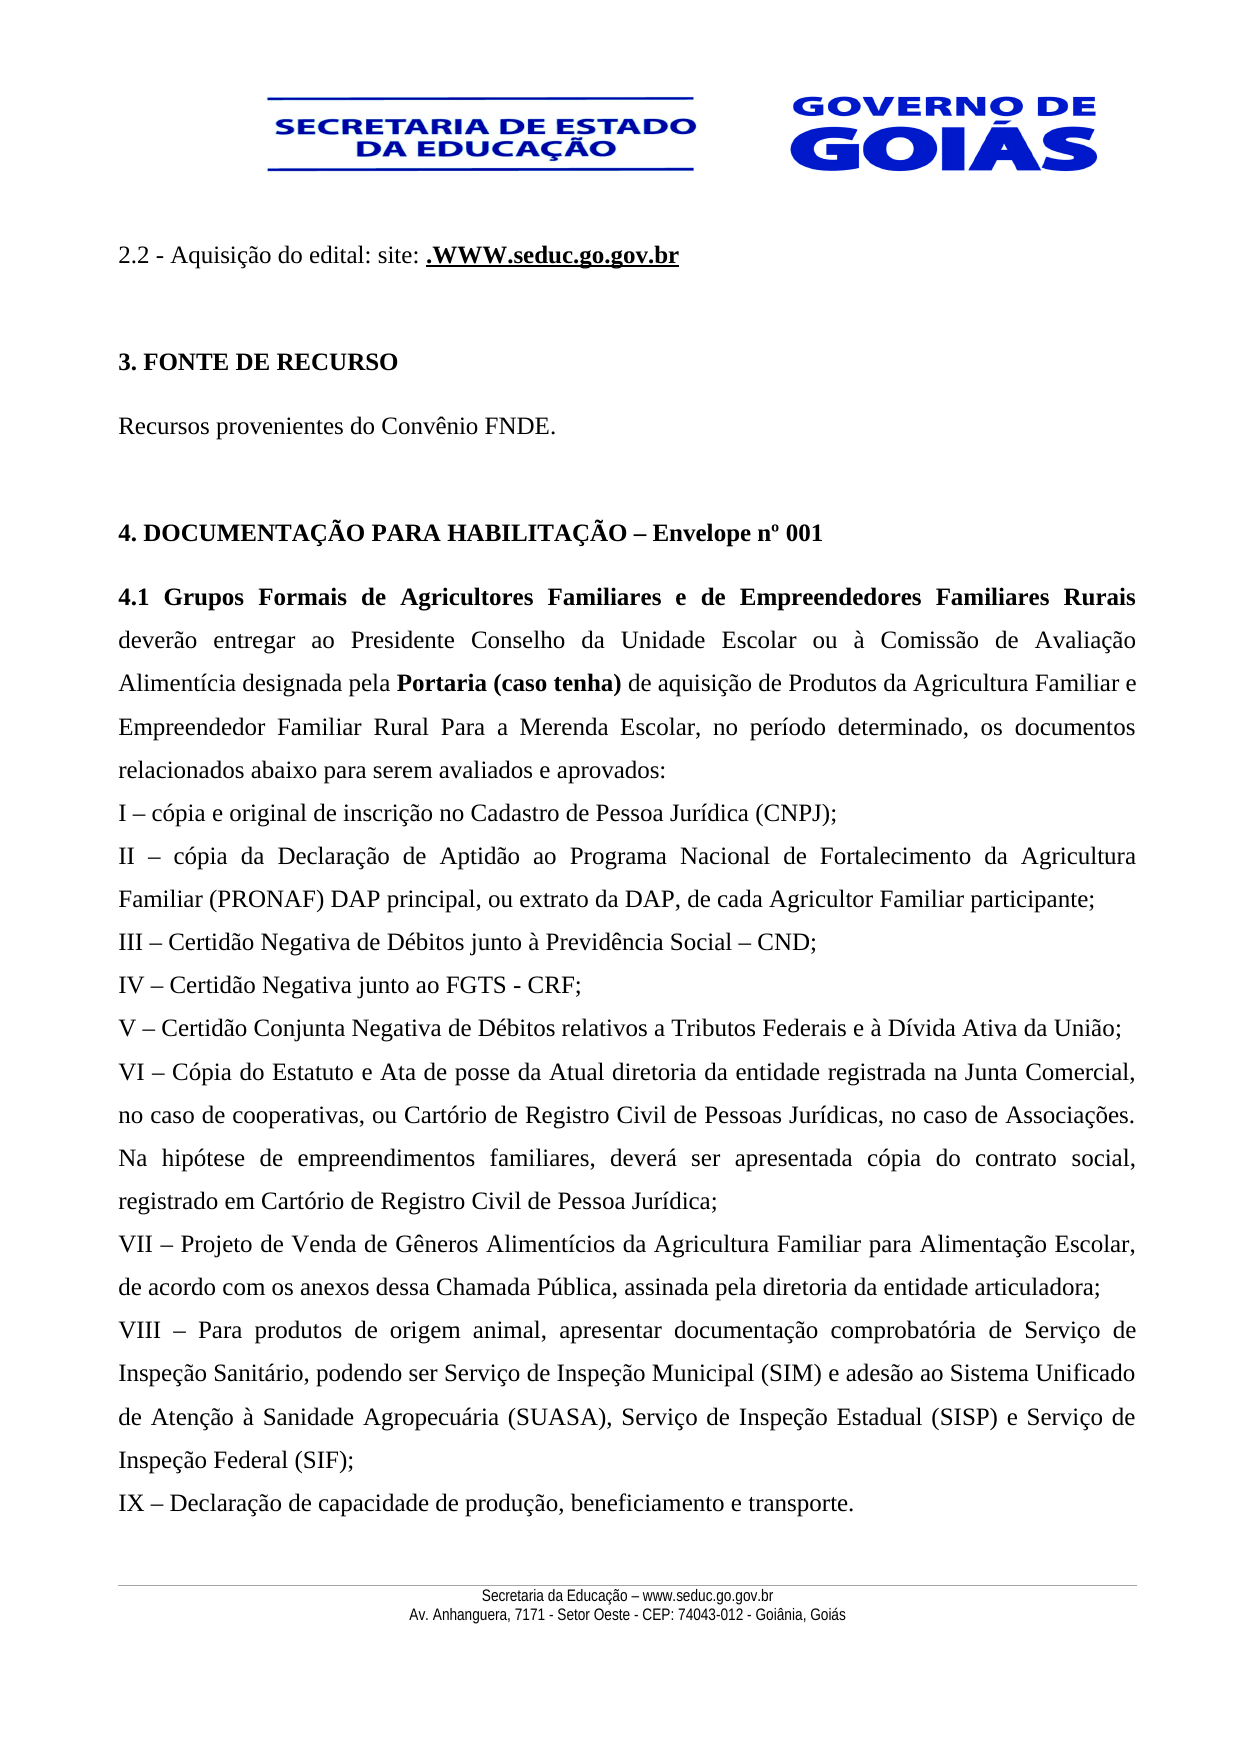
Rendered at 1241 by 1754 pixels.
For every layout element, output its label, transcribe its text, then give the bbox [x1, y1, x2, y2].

text III – Certidão Negativa de Débitos junto à Previdência Social – CND; [118, 927, 1137, 956]
text 4. DOCUMENTAÇÃO PARA HABILITAÇÃO – Envelope nº 001 [118, 518, 1137, 547]
text 2.2 - Aquisição do edital: site: .WWW.seduc.go.gov.br [118, 240, 1137, 269]
text V – Certidão Conjunta Negativa de Débitos relativos a Tributos Federais e à Dívida Ativa da União; [118, 1013, 1137, 1042]
text IX – Declaração de capacidade de produção, beneficiamento e transporte. [118, 1488, 1137, 1517]
text VII – Projeto de Venda de Gêneros Alimentícios da Agricultura Familiar para Alimentação Escolar, de acordo com os anexos dessa Chamada Pública, assinada pela diretoria da entidade articuladora; [118, 1229, 1137, 1301]
text 3. FONTE DE RECURSO [118, 347, 1137, 376]
text II – cópia da Declaração de Aptidão ao Programa Nacional de Fortalecimento da Agricultura Familiar (PRONAF) DAP principal, ou extrato da DAP, de cada Agricultor Familiar participante; [118, 841, 1137, 913]
text VIII – Para produtos de origem animal, apresentar documentação comprobatória de Serviço de Inspeção Sanitário, podendo ser Serviço de Inspeção Municipal (SIM) e adesão ao Sistema Unificado de Atenção à Sanidade Agropecuária (SUASA), Serviço de Inspeção Estadual (SISP) e Serviço de Inspeção Federal (SIF); [118, 1315, 1137, 1473]
picture [226, 85, 1138, 184]
text Recursos provenientes do Convênio FNDE. [118, 411, 1137, 440]
text I – cópia e original de inscrição no Cadastro de Pessoa Jurídica (CNPJ); [118, 798, 1137, 827]
text VI – Cópia do Estatuto e Ata de posse da Atual diretoria da entidade registrada na Junta Comercial, no caso de cooperativas, ou Cartório de Registro Civil de Pessoas Jurídicas, no caso de Associações. Na hipótese de empreendimentos familiares, deverá ser apresentada cópia do contrato social, registrado em Cartório de Registro Civil de Pessoa Jurídica; [118, 1057, 1137, 1215]
text IV – Certidão Negativa junto ao FGTS - CRF; [118, 970, 1137, 999]
text 4.1 Grupos Formais de Agricultores Familiares e de Empreendedores Familiares Rurais deverão entregar ao Presidente Conselho da Unidade Escolar ou à Comissão de Avaliação Alimentícia designada pela Portaria (caso tenha) de aquisição de Produtos da Agricultura Familiar e Empreendedor Familiar Rural Para a Merenda Escolar, no período determinado, os documentos relacionados abaixo para serem avaliados e aprovados: [118, 582, 1137, 783]
